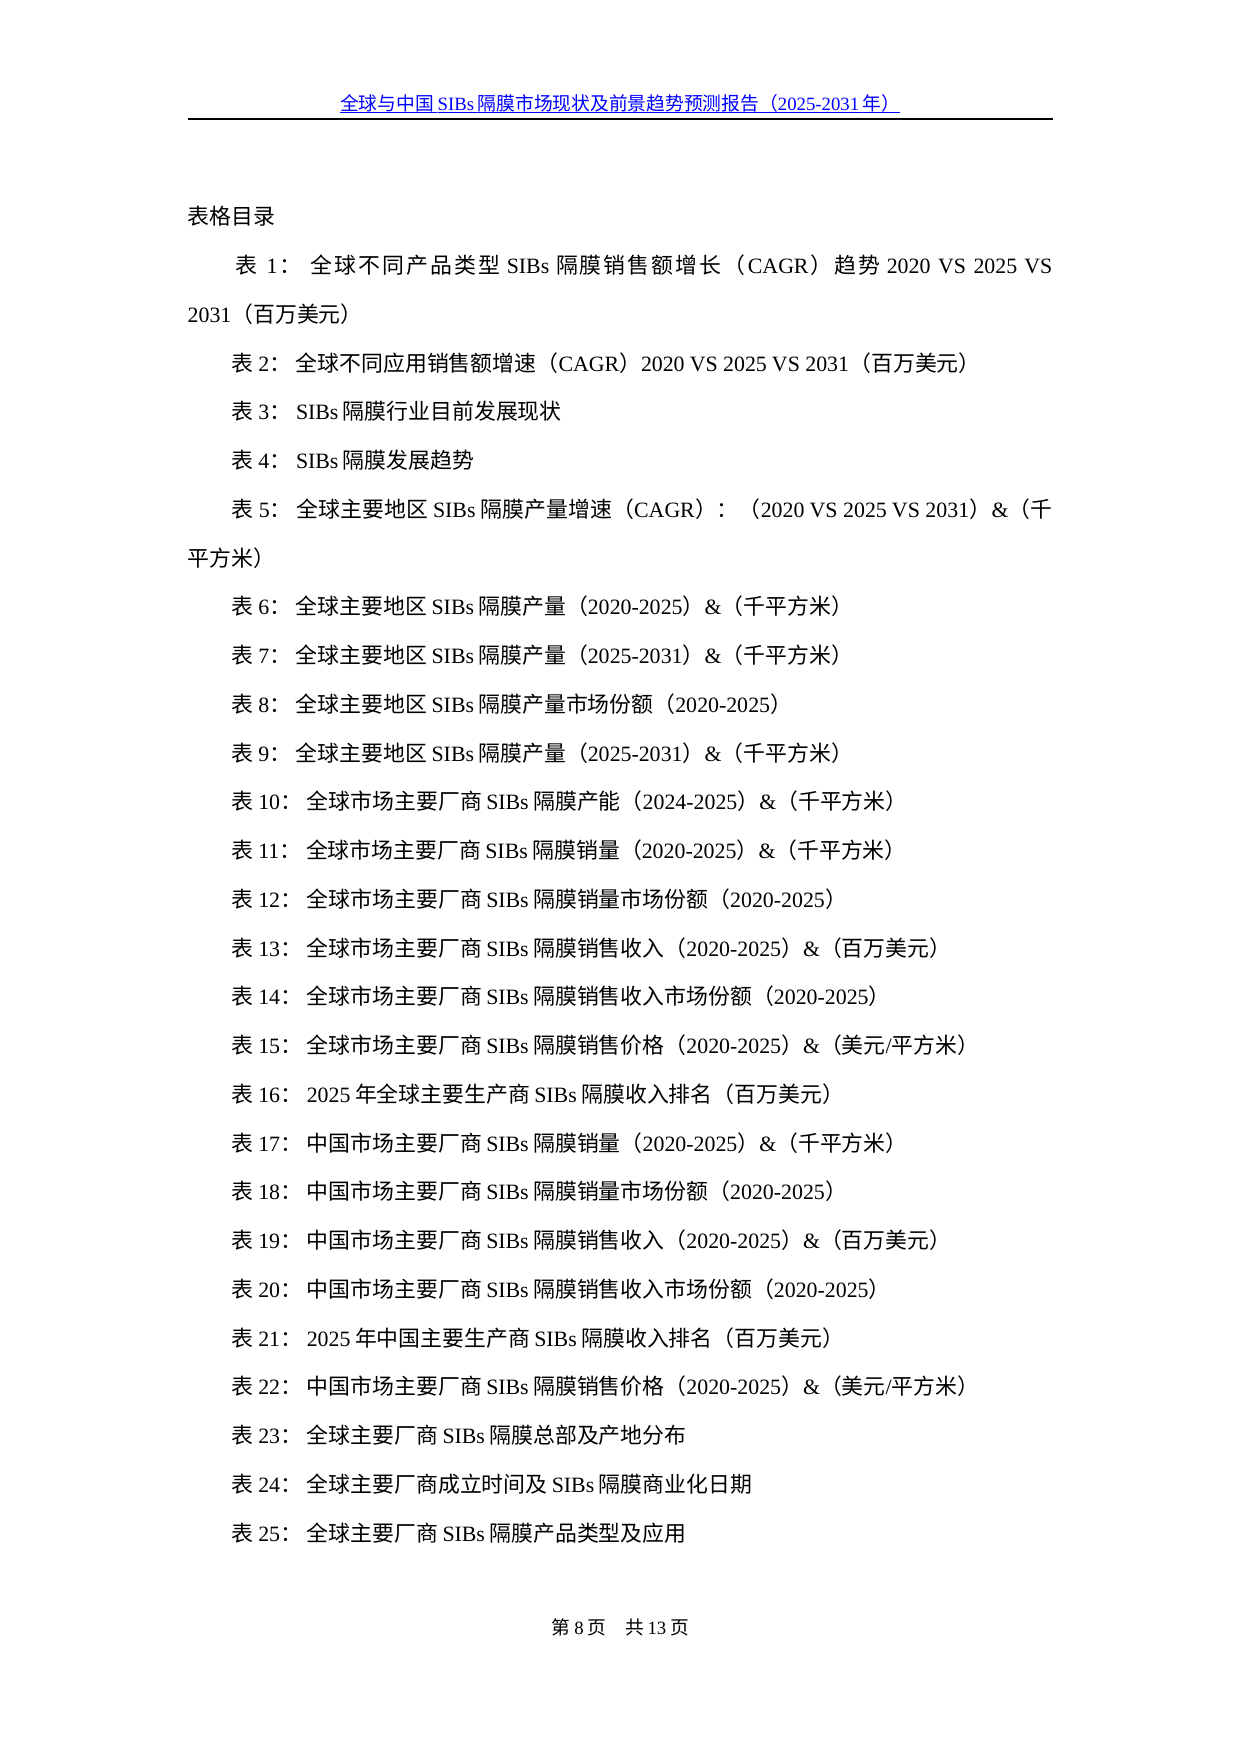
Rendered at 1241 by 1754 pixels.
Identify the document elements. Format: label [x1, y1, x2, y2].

text [187, 150, 1053, 1548]
